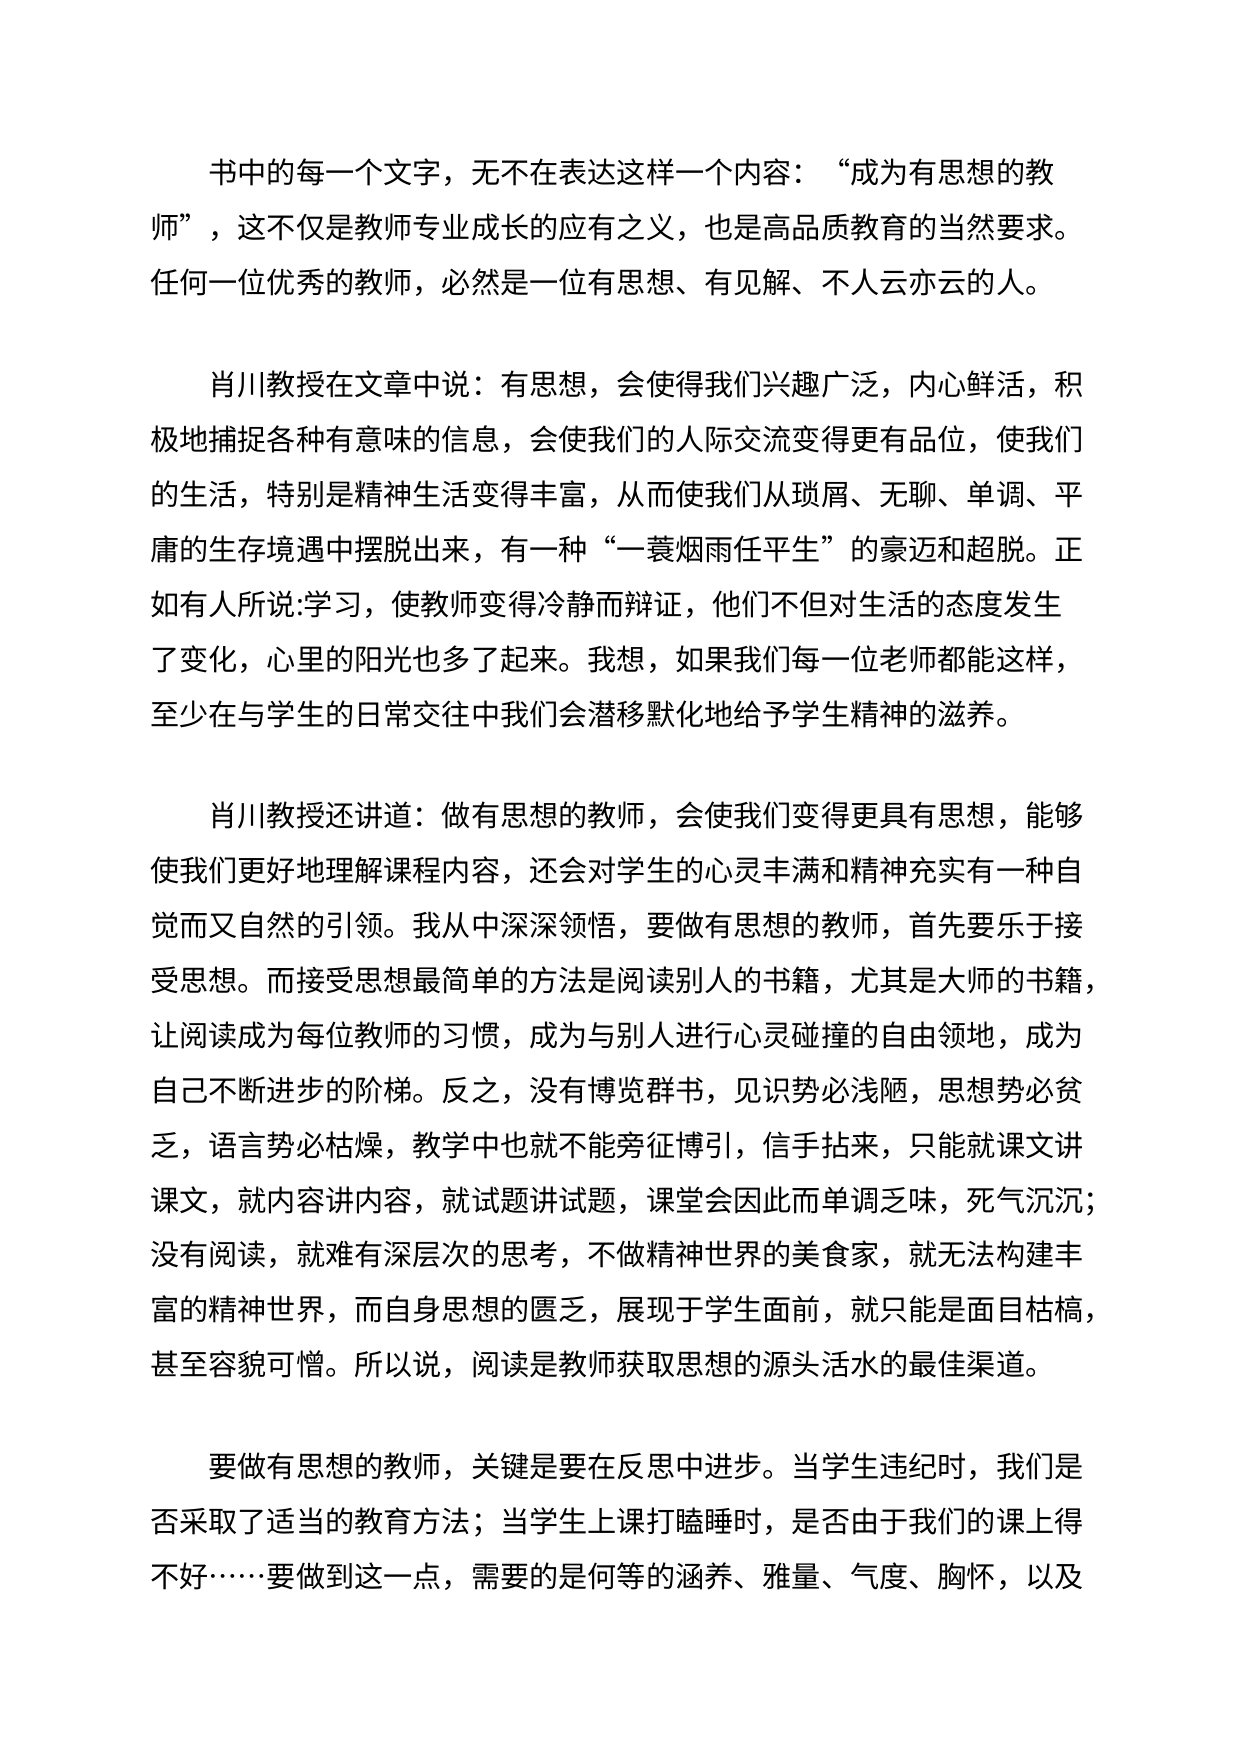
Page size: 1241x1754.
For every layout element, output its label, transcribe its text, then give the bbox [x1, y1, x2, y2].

text 肖川教授在文章中说：有思想，会使得我们兴趣广泛，内心鲜活，积极地捕捉各种有意味的信息，会使我们的人际交流变得更有品位，使我们的生活，特别是精神生活变得丰富，从而使我们从琐屑、无聊、单调、平庸的生存境遇中摆脱出来，有一种“一蓑烟雨任平生”的豪迈和超脱。正如有人所说:学习，使教师变得冷静而辩证，他们不但对生活的态度发生了变化，心里的阳光也多了起来。我想，如果我们每一位老师都能这样，至少在与学生的日常交往中我们会潜移默化地给予学生精神的滋养。 [150, 362, 1090, 733]
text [150, 1443, 1090, 1596]
text 书中的每一个文字，无不在表达这样一个内容：“成为有思想的教师”，这不仅是教师专业成长的应有之义，也是高品质教育的当然要求。任何一位优秀的教师，必然是一位有思想、有见解、不人云亦云的人。 [150, 150, 1090, 302]
text 肖川教授还讲道：做有思想的教师，会使我们变得更具有思想，能够使我们更好地理解课程内容，还会对学生的心灵丰满和精神充实有一种自觉而又自然的引领。我从中深深领悟，要做有思想的教师，首先要乐于接受思想。而接受思想最简单的方法是阅读别人的书籍，尤其是大师的书籍，让阅读成为每位教师的习惯，成为与别人进行心灵碰撞的自由领地，成为自己不断进步的阶梯。反之，没有博览群书，见识势必浅陋，思想势必贫乏，语言势必枯燥，教学中也就不能旁征博引，信手拈来，只能就课文讲课文，就内容讲内容，就试题讲试题，课堂会因此而单调乏味，死气沉沉；没有阅读，就难有深层次的思考，不做精神世界的美食家，就无法构建丰富的精神世界，而自身思想的匮乏，展现于学生面前，就只能是面目枯槁，甚至容貌可憎。所以说，阅读是教师获取思想的源头活水的最佳渠道。 [150, 793, 1090, 1384]
